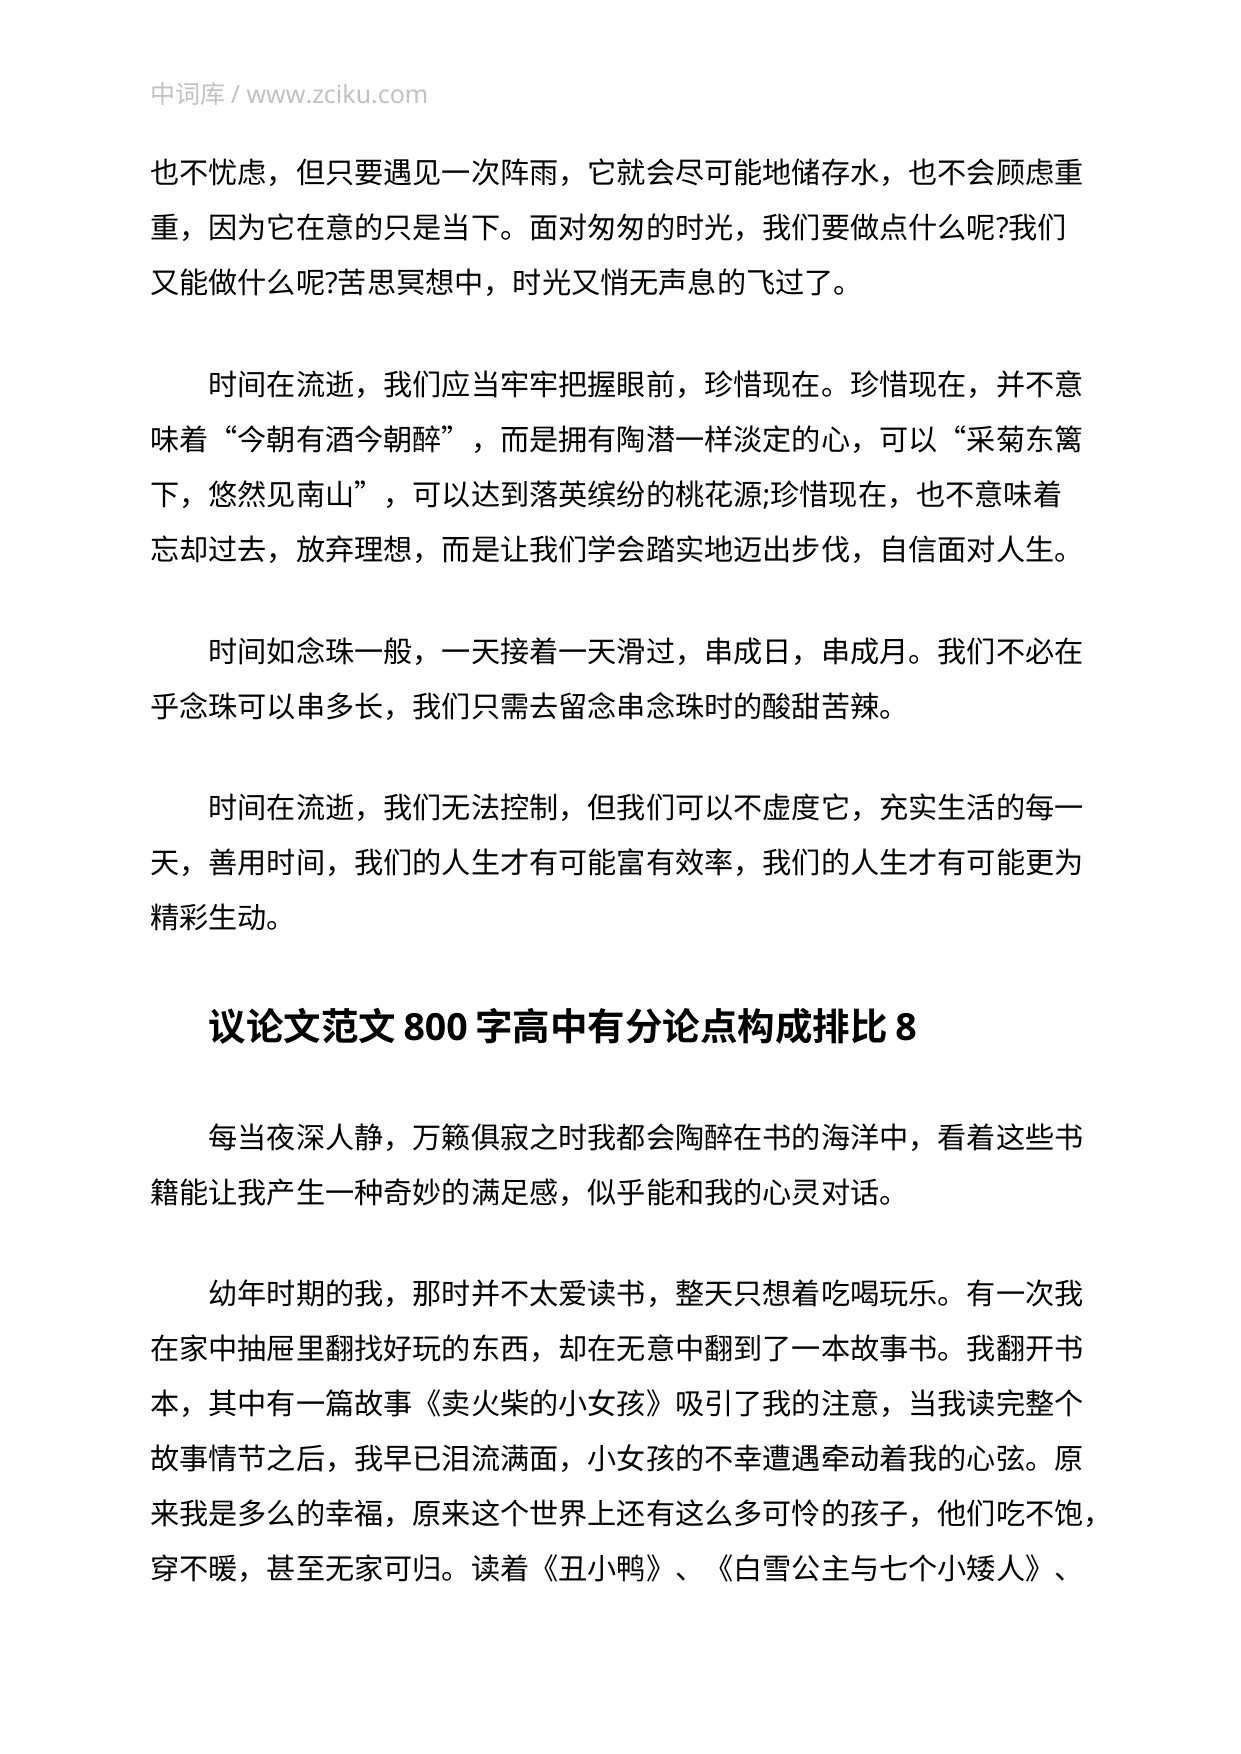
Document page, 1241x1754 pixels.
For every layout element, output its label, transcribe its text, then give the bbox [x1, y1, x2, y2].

text 议论文范文800字高中有分论点构成排比8 [150, 997, 1090, 1051]
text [150, 150, 1090, 302]
text 时间如念珠一般，一天接着一天滑过，串成日，串成月。我们不必在乎念珠可以串多长，我们只需去留念串念珠时的酸甜苦辣。 [150, 628, 1090, 726]
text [150, 1271, 1090, 1588]
text 时间在流逝，我们应当牢牢把握眼前，珍惜现在。珍惜现在，并不意味着“今朝有酒今朝醉”，而是拥有陶潜一样淡定的心，可以“采菊东篱下，悠然见南山”，可以达到落英缤纷的桃花源;珍惜现在，也不意味着忘却过去，放弃理想，而是让我们学会踏实地迈出步伐，自信面对人生。 [150, 362, 1090, 569]
text 时间在流逝，我们无法控制，但我们可以不虚度它，充实生活的每一天，善用时间，我们的人生才有可能富有效率，我们的人生才有可能更为精彩生动。 [150, 785, 1090, 937]
text 每当夜深人静，万籁俱寂之时我都会陶醉在书的海洋中，看着这些书籍能让我产生一种奇妙的满足感，似乎能和我的心灵对话。 [150, 1114, 1090, 1211]
